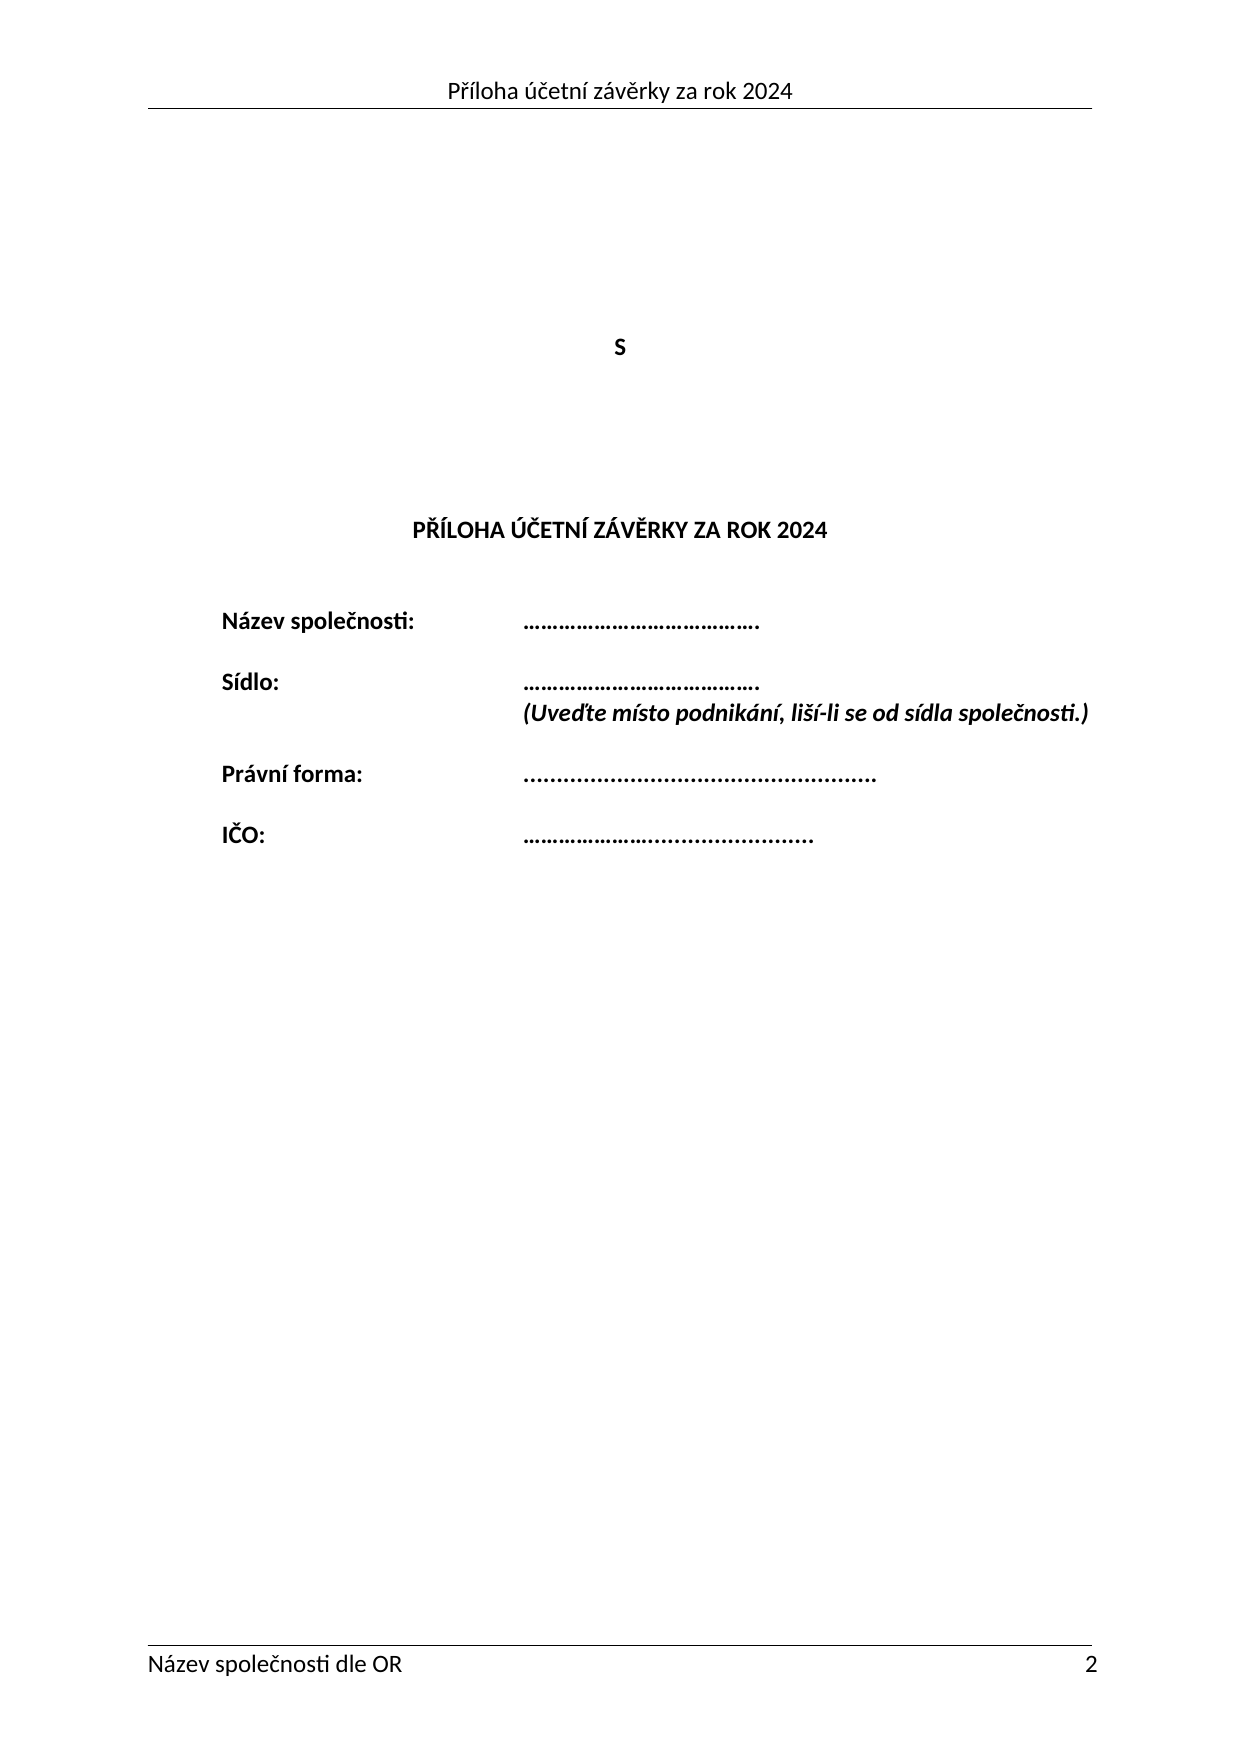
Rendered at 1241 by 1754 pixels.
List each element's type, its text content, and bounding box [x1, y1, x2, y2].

list PŘÍLOHA úČETNÍ ZÁVĚRKY za rok 2024 [148, 514, 1092, 544]
list Sídlo: …………………………………. [222, 667, 1092, 697]
list Název společnosti: …………………………………. [222, 606, 1092, 636]
list IČO: …………………......................... [222, 819, 1092, 850]
list s [148, 331, 1092, 361]
list Právní forma: ..................................................... [222, 758, 1092, 789]
list (Uveďte místo podnikání, liší-li se od sídla společnosti.) [519, 697, 1092, 728]
